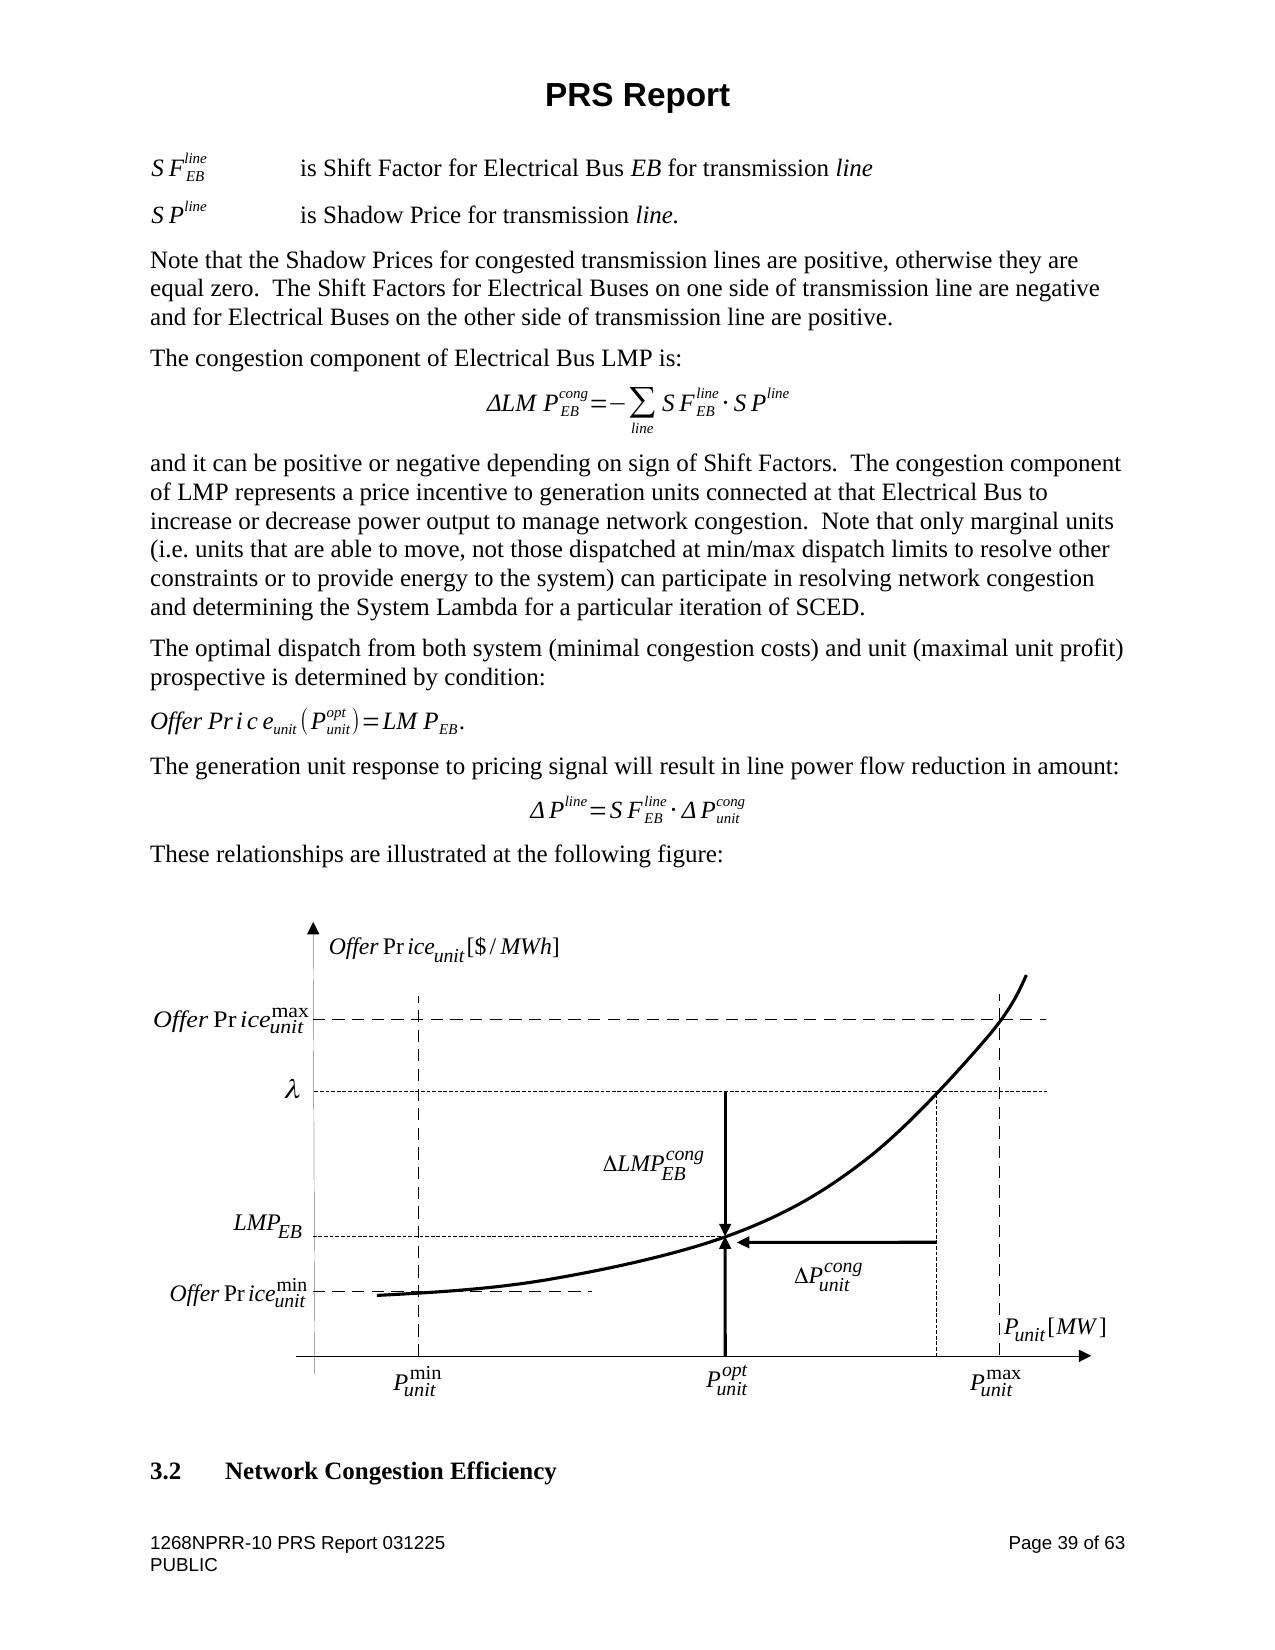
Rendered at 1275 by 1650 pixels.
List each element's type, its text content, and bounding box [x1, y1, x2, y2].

text The generation unit response to pricing signal will result in line power flow reduction in amount: [150, 751, 1125, 779]
text The optimal dispatch from both system (minimal congestion costs) and unit (maximal unit profit) prospective is determined by condition: [150, 633, 1125, 691]
text These relationships are illustrated at the following figure: [150, 839, 1125, 868]
text The congestion component of Electrical Bus LMP is: [150, 343, 1125, 372]
text and it can be positive or negative depending on sign of Shift Factors. The congestion component of LMP represents a price incentive to generation units connected at that Electrical Bus to increase or decrease power output to manage network congestion. Note that only marginal units (i.e. units that are able to move, not those dispatched at min/max dispatch limits to resolve other constraints or to provide energy to the system) can participate in resolving network congestion and determining the System Lambda for a particular iteration of SCED. [150, 448, 1125, 621]
text is Shift Factor for Electrical Bus EB for transmission line [150, 150, 1125, 185]
text is Shadow Price for transmission line. [150, 197, 1125, 232]
text 3.2 Network Congestion Efficiency [150, 1456, 1125, 1485]
text . [150, 703, 1125, 738]
text Note that the Shadow Prices for congested transmission lines are positive, otherwise they are equal zero. The Shift Factors for Electrical Buses on one side of transmission line are negative and for Electrical Buses on the other side of transmission line are positive. [150, 245, 1125, 331]
